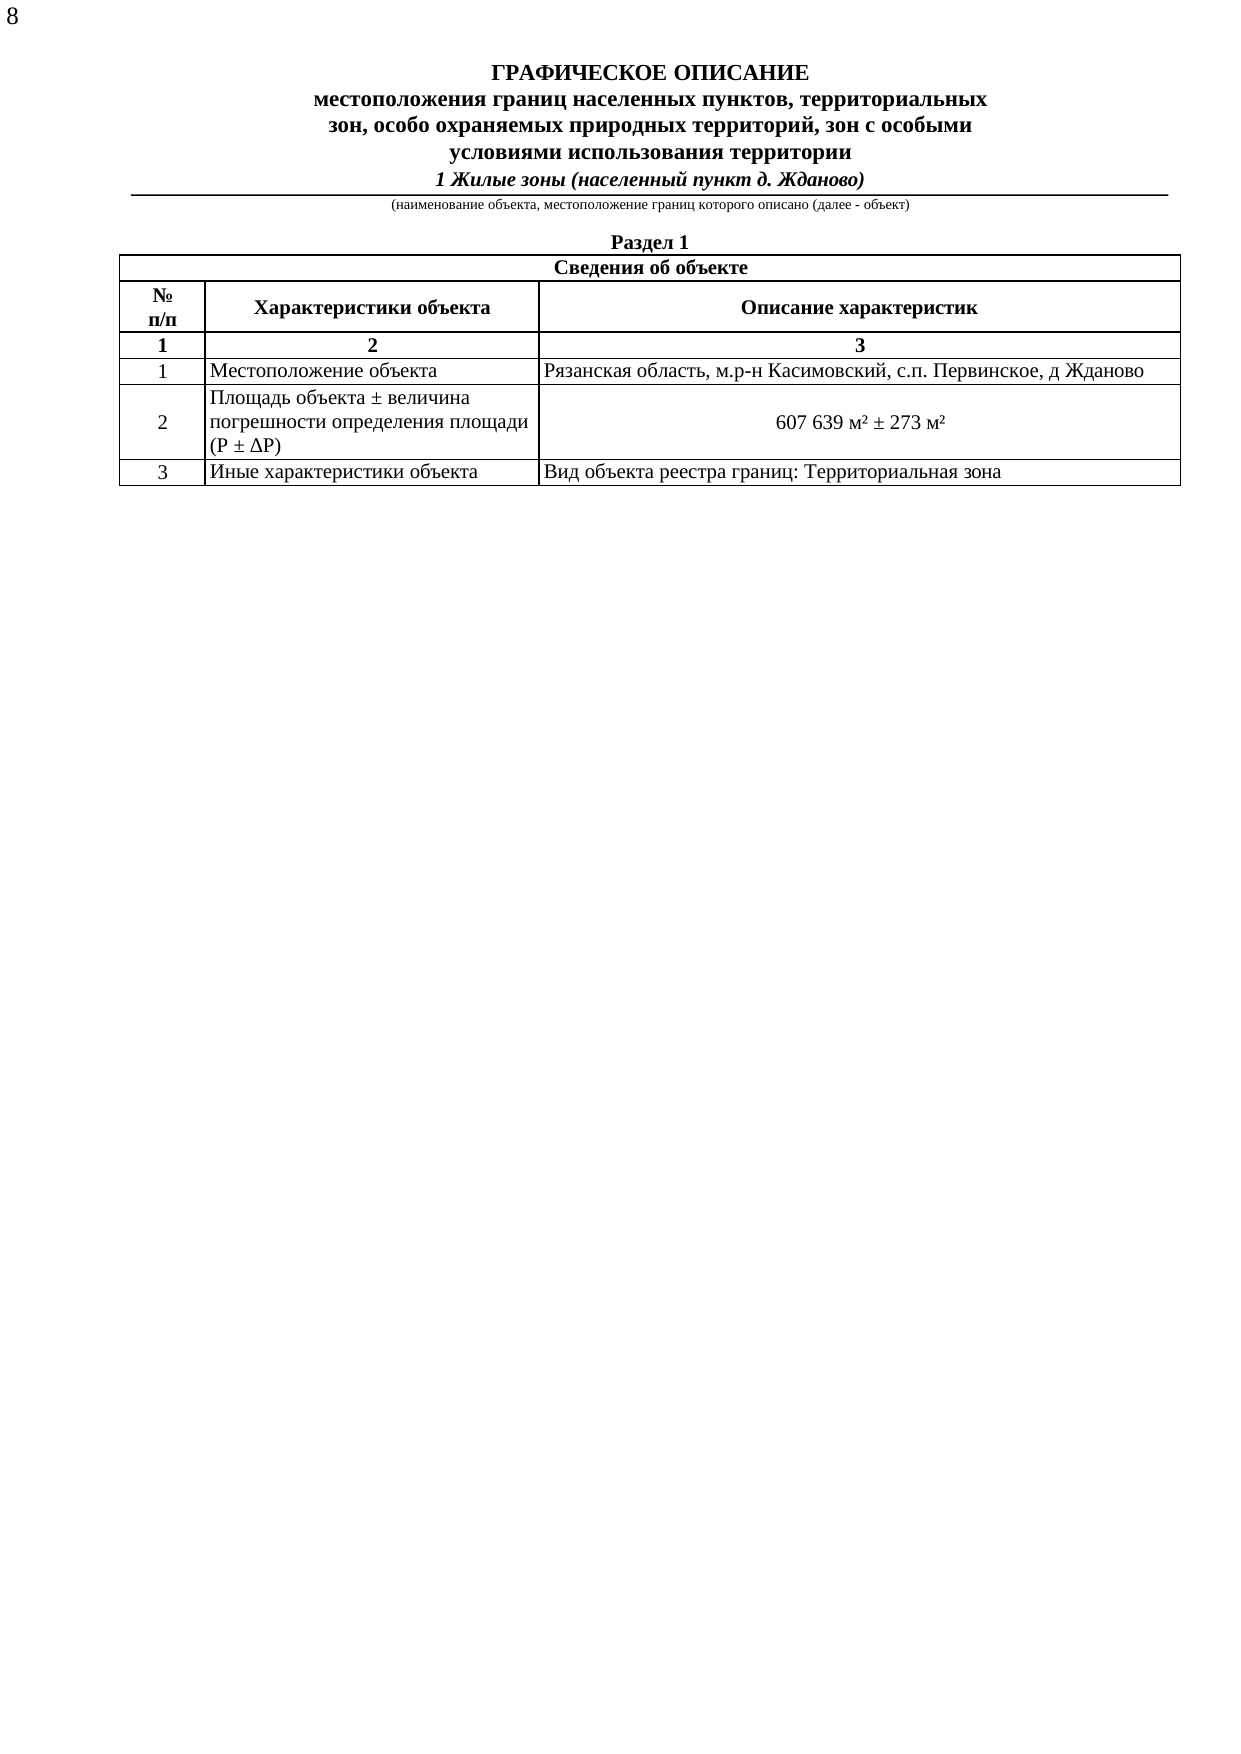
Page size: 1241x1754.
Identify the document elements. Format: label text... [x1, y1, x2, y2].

table_cell 607 639 м² ± 273 м² [540, 385, 1180, 458]
table_cell Иные характеристики объекта [206, 460, 538, 484]
table_cell 3 [540, 333, 1180, 357]
table_cell 1 [120, 359, 204, 383]
table_cell Вид объекта реестра границ: Территориальная зона [540, 460, 1180, 484]
table_cell 1 [120, 333, 204, 357]
table_cell Рязанская область, м.р-н Касимовский, с.п. Первинское, д Жданово [540, 359, 1180, 383]
table_cell 2 [206, 333, 538, 357]
table_cell Характеристики объекта [206, 282, 538, 331]
table_cell Площадь объекта ± величина погрешности определения площади (P ± ∆P) [206, 385, 538, 458]
table_cell Описание характеристик [540, 282, 1180, 331]
table_cell Местоположение объекта [206, 359, 538, 383]
subtitle ГРАФИЧЕСКОЕ ОПИСАНИЕ [298, 59, 1002, 85]
table_header Сведения об объекте [120, 256, 1180, 280]
text местоположения границ населенных пунктов, территориальных зон, особо охраняемых природных территорий, зон с особыми условиями использования территории [298, 85, 1002, 164]
table_cell № п/п [120, 282, 204, 331]
table_cell 3 [120, 460, 204, 484]
text Раздел 1 [298, 230, 1002, 254]
table_cell 2 [120, 385, 204, 458]
text 1 Жилые зоны (населенный пункт д. Жданово) [298, 167, 1002, 191]
text (наименование объекта, местоположение границ которого описано (далее - объект) [298, 191, 1002, 213]
